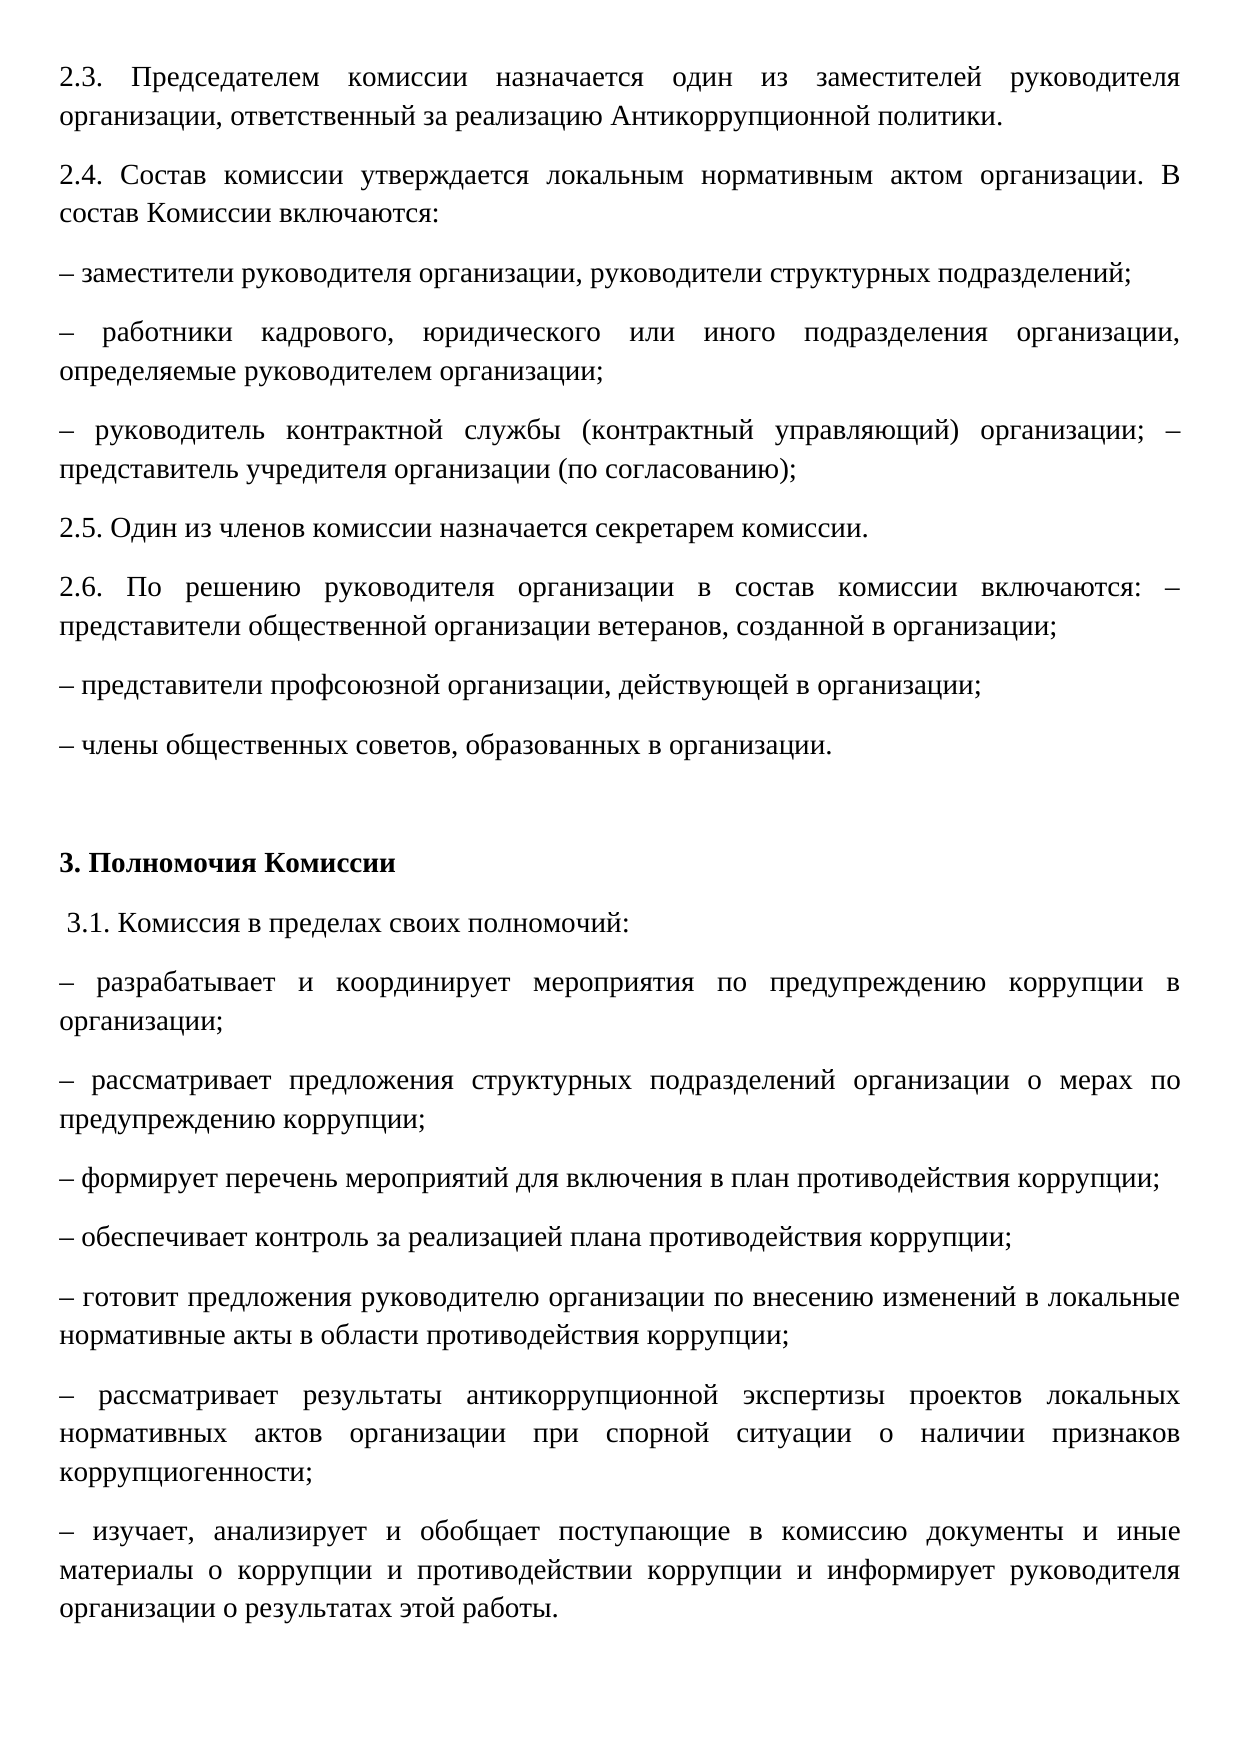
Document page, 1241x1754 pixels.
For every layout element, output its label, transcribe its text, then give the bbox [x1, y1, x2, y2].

text – заместители руководителя организации, руководители структурных подразделений; [59, 255, 1181, 288]
text – члены общественных советов, образованных в организации. [59, 727, 1181, 760]
text – изучает, анализирует и обобщает поступающие в комиссию документы и иные материалы о коррупции и противодействии коррупции и информирует руководителя организации о результатах этой работы. [59, 1513, 1181, 1624]
text – представители профсоюзной организации, действующей в организации; [59, 667, 1181, 701]
text – обеспечивает контроль за реализацией плана противодействия коррупции; [59, 1219, 1181, 1253]
text – рассматривает предложения структурных подразделений организации о мерах по предупреждению коррупции; [59, 1062, 1181, 1134]
text – готовит предложения руководителю организации по внесению изменений в локальные нормативные акты в области противодействия коррупции; [59, 1279, 1181, 1351]
text 2.5. Один из членов комиссии назначается секретарем комиссии. [59, 510, 1181, 544]
text 2.4. Состав комиссии утверждается локальным нормативным актом организации. В состав Комиссии включаются: [59, 157, 1181, 229]
text – рассматривает результаты антикоррупционной экспертизы проектов локальных нормативных актов организации при спорной ситуации о наличии признаков коррупциогенности; [59, 1377, 1181, 1487]
text – разрабатывает и координирует мероприятия по предупреждению коррупции в организации; [59, 964, 1181, 1036]
text 2.3. Председателем комиссии назначается один из заместителей руководителя организации, ответственный за реализацию Антикоррупционной политики. [59, 59, 1181, 131]
text – руководитель контрактной службы (контрактный управляющий) организации; – представитель учредителя организации (по согласованию); [59, 412, 1181, 484]
text – формирует перечень мероприятий для включения в план противодействия коррупции; [59, 1160, 1181, 1194]
text 3.1. Комиссия в пределах своих полномочий: [59, 905, 1181, 938]
text 3. Полномочия Комиссии [59, 846, 1181, 879]
text 2.6. По решению руководителя организации в состав комиссии включаются: – представители общественной организации ветеранов, созданной в организации; [59, 569, 1181, 642]
text – работники кадрового, юридического или иного подразделения организации, определяемые руководителем организации; [59, 314, 1181, 386]
